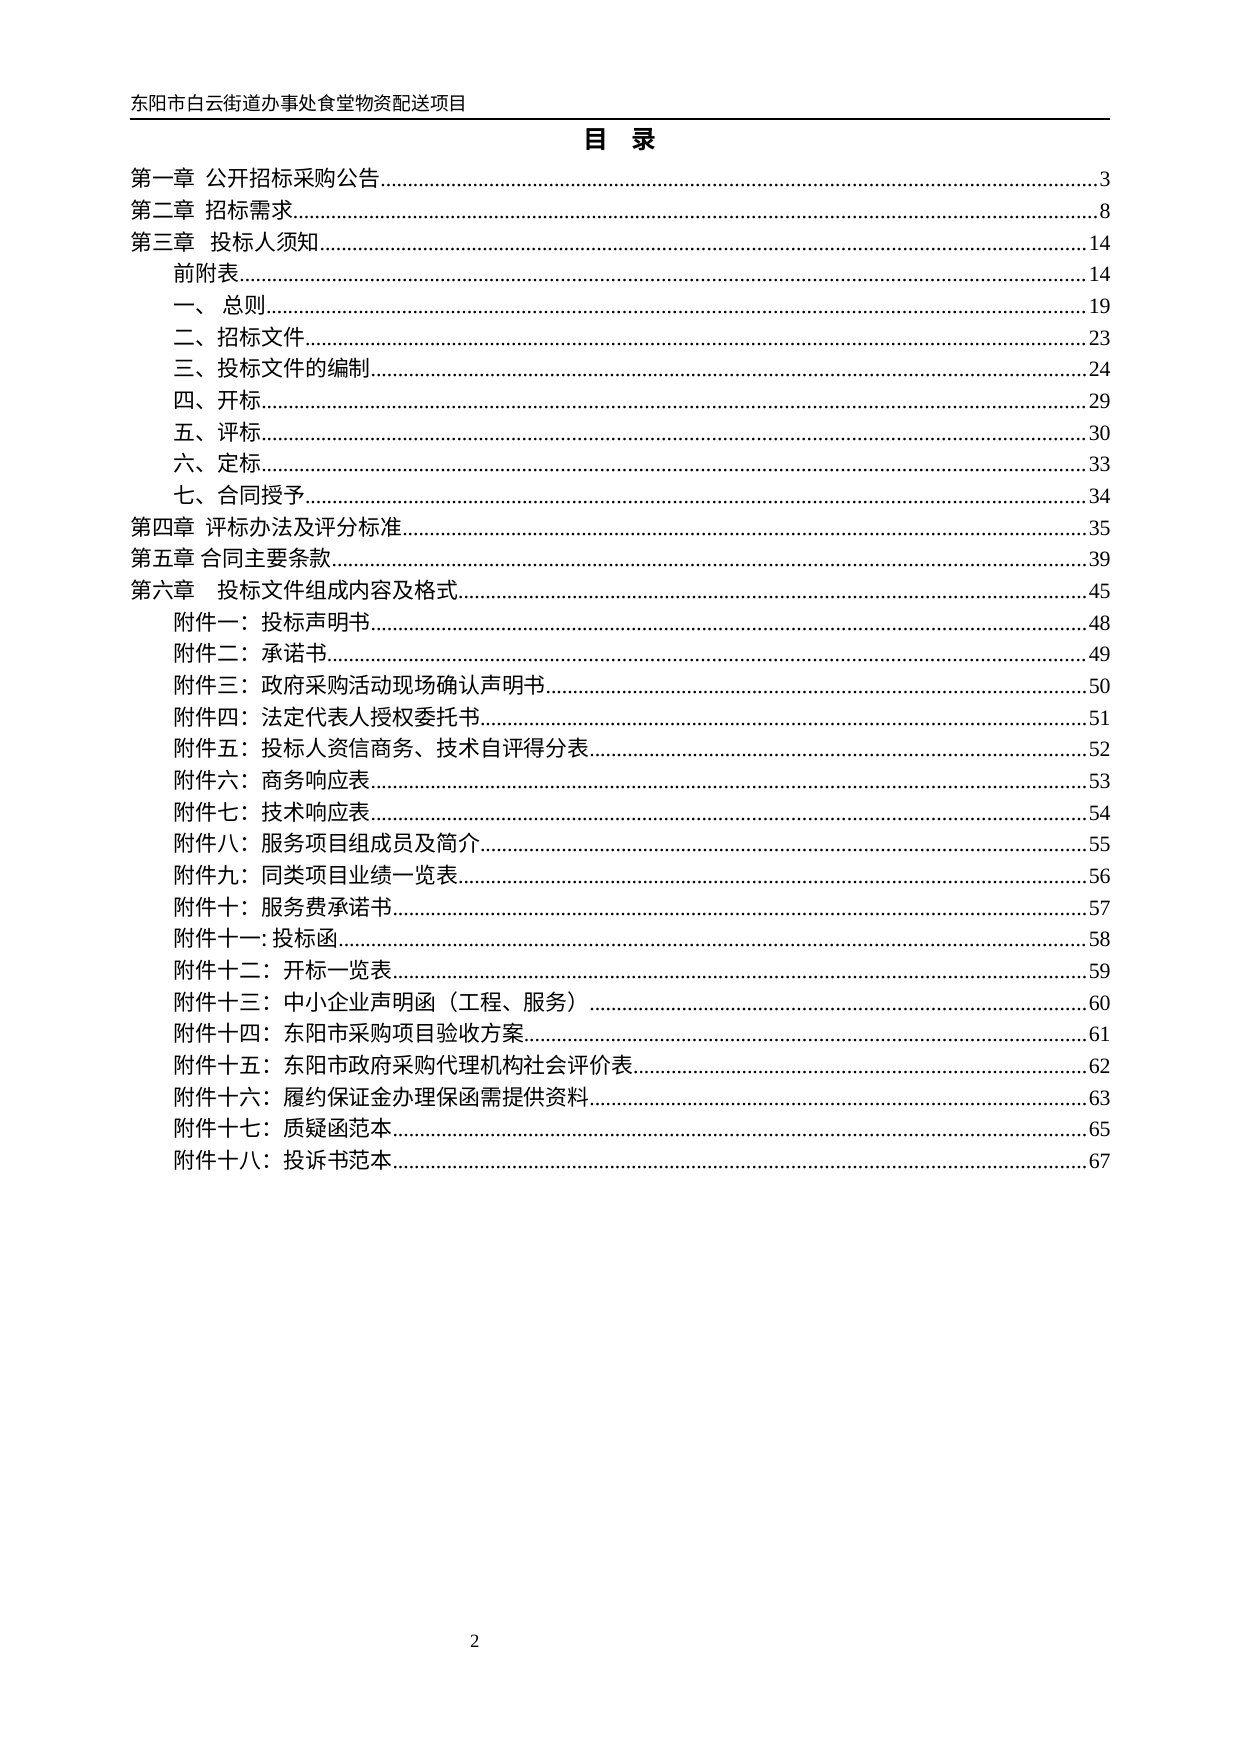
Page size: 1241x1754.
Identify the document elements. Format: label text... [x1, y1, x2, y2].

text 附件八：服务项目组成员及简介 55 [174, 826, 1110, 858]
text 目 录 [130, 120, 1110, 156]
text 五、评标 30 [174, 414, 1110, 446]
text 附件二：承诺书 49 [174, 636, 1110, 668]
text 附件十一: 投标函 58 [174, 921, 1110, 953]
text 附件十五：东阳市政府采购代理机构社会评价表 62 [174, 1048, 1110, 1079]
text 附件七：技术响应表 54 [174, 794, 1110, 826]
text 附件三：政府采购活动现场确认声明书 50 [174, 668, 1110, 699]
text 第五章 合同主要条款 39 [130, 541, 1110, 573]
text 附件六：商务响应表 53 [174, 763, 1110, 794]
text 四、开标 29 [174, 383, 1110, 414]
text 一、 总则 19 [174, 288, 1110, 319]
text 六、定标 33 [174, 446, 1110, 478]
text 附件一：投标声明书 48 [174, 604, 1110, 636]
text 七、合同授予 34 [174, 478, 1110, 509]
text 第三章 投标人须知 14 [130, 224, 1110, 256]
text 附件十八：投诉书范本 67 [174, 1143, 1110, 1174]
text 附件十四：东阳市采购项目验收方案 61 [174, 1016, 1110, 1048]
text 附件十：服务费承诺书 57 [174, 889, 1110, 921]
text 附件九：同类项目业绩一览表 56 [174, 858, 1110, 889]
text 附件四：法定代表人授权委托书 51 [174, 699, 1110, 731]
text 前附表 14 [174, 256, 1110, 288]
text 第六章 投标文件组成内容及格式 45 [130, 573, 1110, 604]
text 第四章 评标办法及评分标准 35 [130, 509, 1110, 541]
text 三、投标文件的编制 24 [174, 351, 1110, 383]
text 附件十六：履约保证金办理保函需提供资料 63 [174, 1079, 1110, 1111]
text 附件十七：质疑函范本 65 [174, 1111, 1110, 1143]
text 第二章 招标需求 8 [130, 193, 1110, 224]
text 二、招标文件 23 [174, 319, 1110, 351]
text 第一章 公开招标采购公告 3 [130, 161, 1110, 193]
text 附件十三：中小企业声明函（工程、服务） 60 [174, 984, 1110, 1016]
text 附件五：投标人资信商务、技术自评得分表 52 [174, 731, 1110, 763]
text 附件十二：开标一览表 59 [174, 953, 1110, 984]
